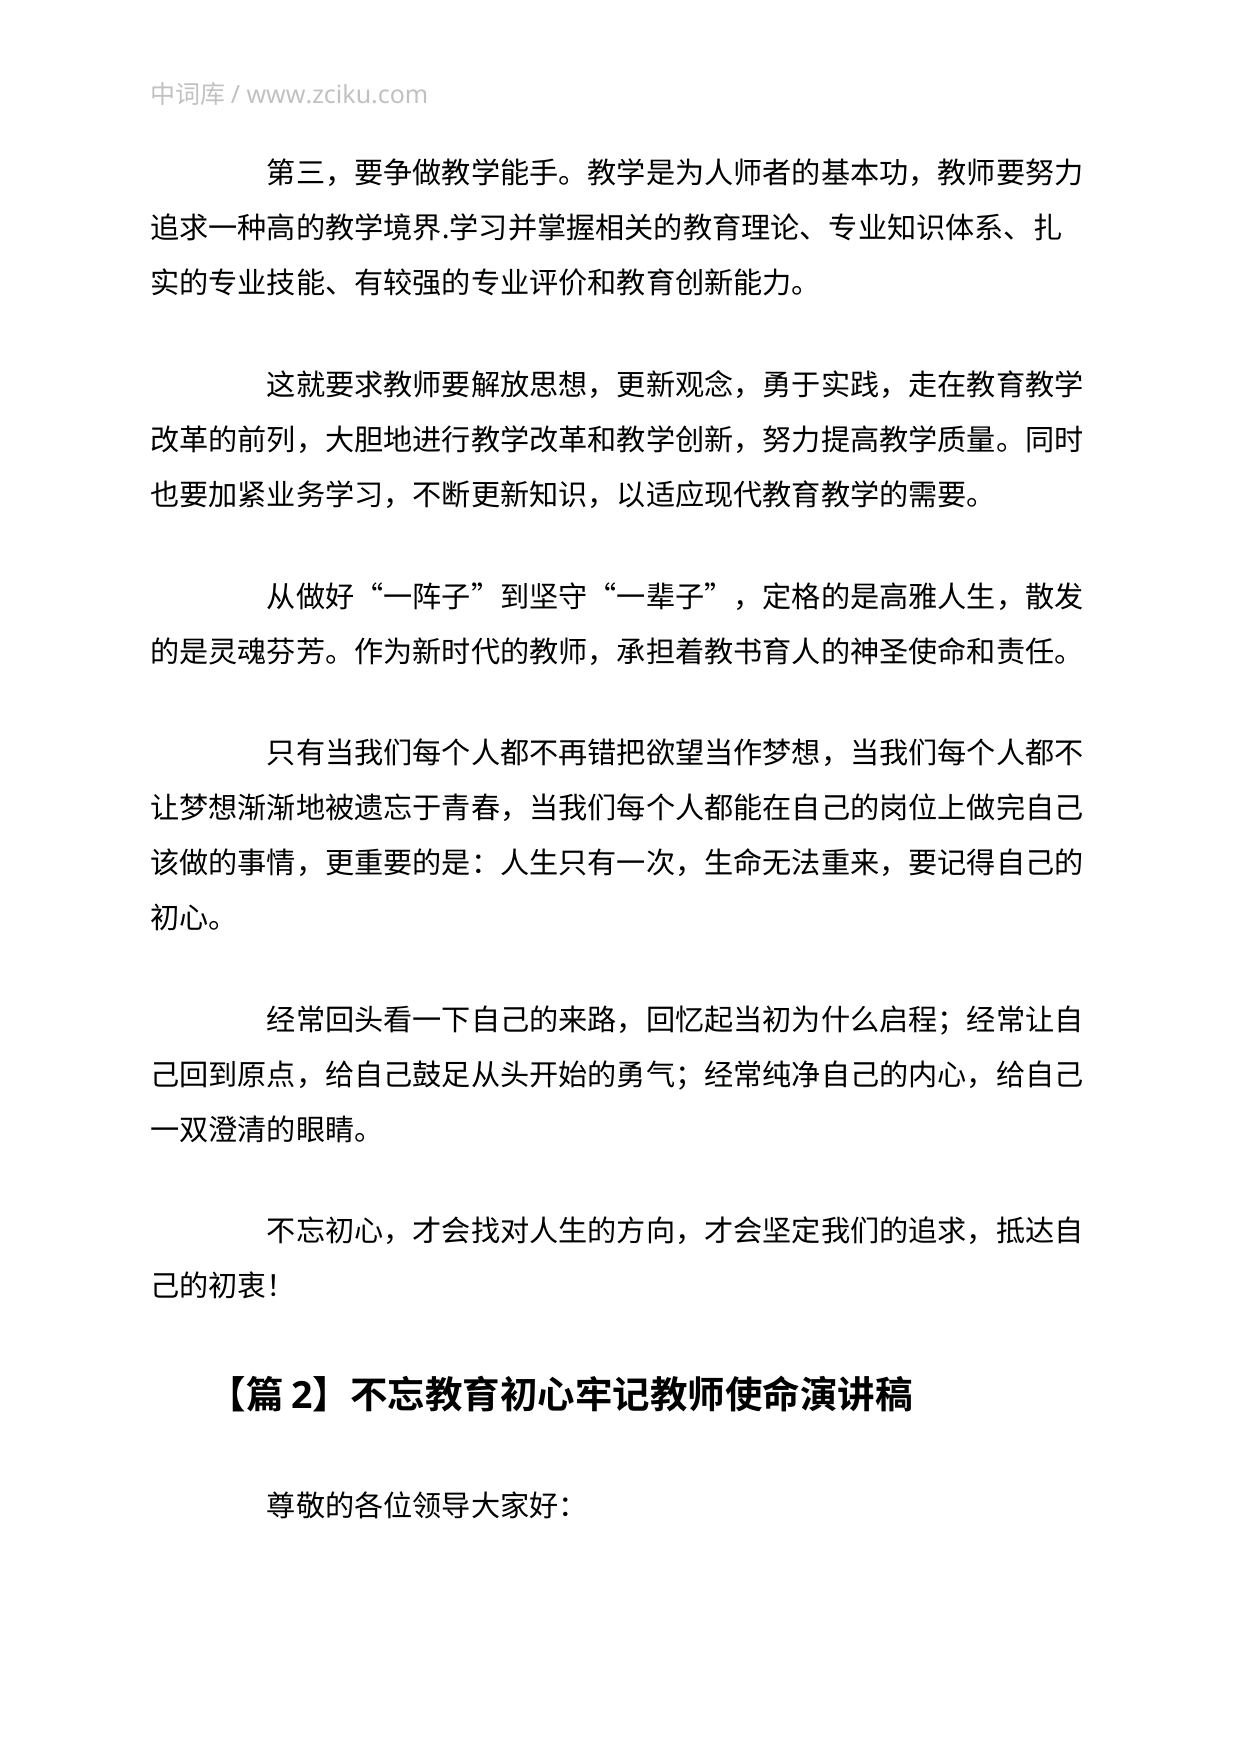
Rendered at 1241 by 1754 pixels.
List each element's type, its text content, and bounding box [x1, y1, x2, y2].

text 【篇2】不忘教育初心牢记教师使命演讲稿 [150, 1364, 1090, 1419]
text 只有当我们每个人都不再错把欲望当作梦想，当我们每个人都不让梦想渐渐地被遗忘于青春，当我们每个人都能在自己的岗位上做完自己该做的事情，更重要的是：人生只有一次，生命无法重来，要记得自己的初心。 [150, 730, 1090, 937]
text 尊敬的各位领导大家好： [150, 1482, 1090, 1524]
text 第三，要争做教学能手。教学是为人师者的基本功，教师要努力追求一种高的教学境界.学习并掌握相关的教育理论、专业知识体系、扎实的专业技能、有较强的专业评价和教育创新能力。 [150, 150, 1090, 302]
text 从做好“一阵子”到坚守“一辈子”，定格的是高雅人生，散发的是灵魂芬芳。作为新时代的教师，承担着教书育人的神圣使命和责任。 [150, 573, 1090, 670]
text 不忘初心，才会找对人生的方向，才会坚定我们的追求，抵达自己的初衷！ [150, 1208, 1090, 1305]
text 经常回头看一下自己的来路，回忆起当初为什么启程；经常让自己回到原点，给自己鼓足从头开始的勇气；经常纯净自己的内心，给自己一双澄清的眼睛。 [150, 996, 1090, 1148]
text 这就要求教师要解放思想，更新观念，勇于实践，走在教育教学改革的前列，大胆地进行教学改革和教学创新，努力提高教学质量。同时也要加紧业务学习，不断更新知识，以适应现代教育教学的需要。 [150, 362, 1090, 514]
